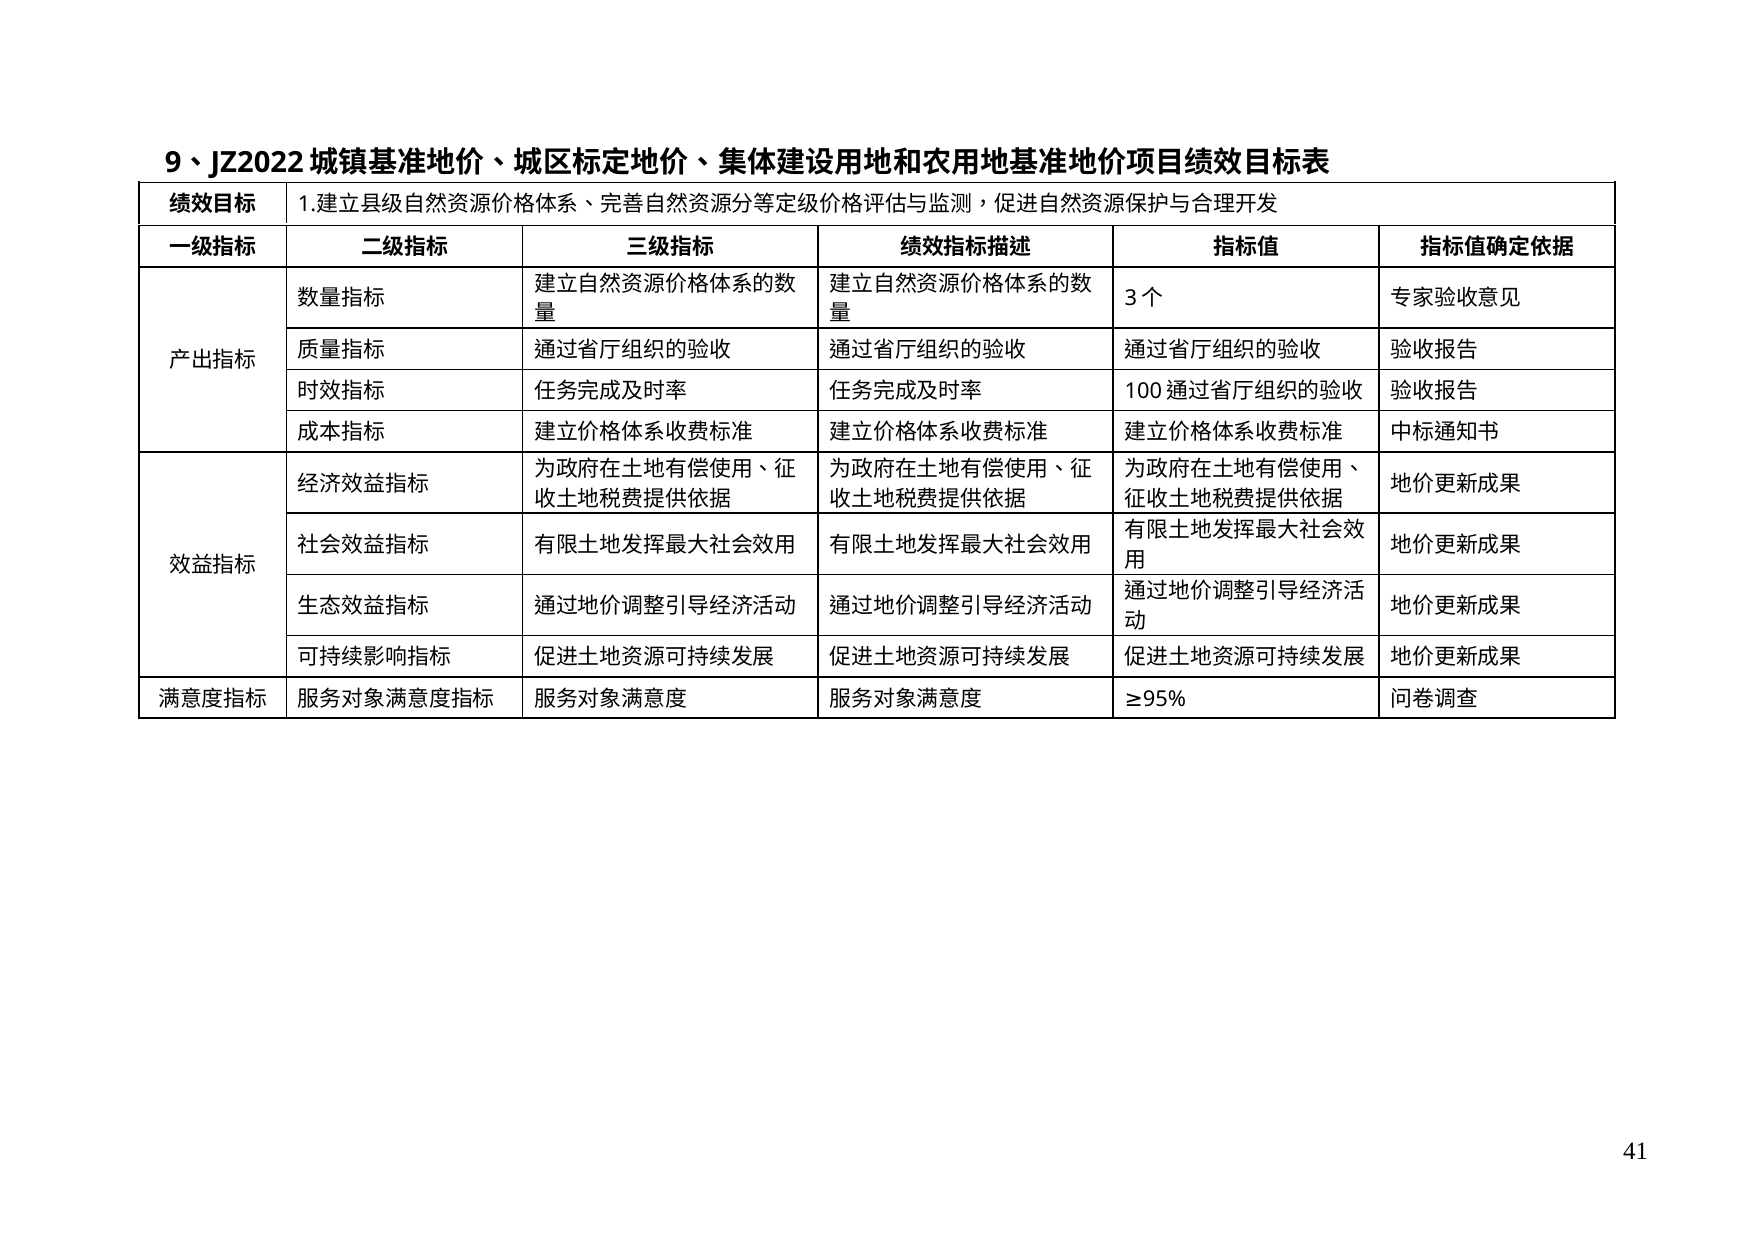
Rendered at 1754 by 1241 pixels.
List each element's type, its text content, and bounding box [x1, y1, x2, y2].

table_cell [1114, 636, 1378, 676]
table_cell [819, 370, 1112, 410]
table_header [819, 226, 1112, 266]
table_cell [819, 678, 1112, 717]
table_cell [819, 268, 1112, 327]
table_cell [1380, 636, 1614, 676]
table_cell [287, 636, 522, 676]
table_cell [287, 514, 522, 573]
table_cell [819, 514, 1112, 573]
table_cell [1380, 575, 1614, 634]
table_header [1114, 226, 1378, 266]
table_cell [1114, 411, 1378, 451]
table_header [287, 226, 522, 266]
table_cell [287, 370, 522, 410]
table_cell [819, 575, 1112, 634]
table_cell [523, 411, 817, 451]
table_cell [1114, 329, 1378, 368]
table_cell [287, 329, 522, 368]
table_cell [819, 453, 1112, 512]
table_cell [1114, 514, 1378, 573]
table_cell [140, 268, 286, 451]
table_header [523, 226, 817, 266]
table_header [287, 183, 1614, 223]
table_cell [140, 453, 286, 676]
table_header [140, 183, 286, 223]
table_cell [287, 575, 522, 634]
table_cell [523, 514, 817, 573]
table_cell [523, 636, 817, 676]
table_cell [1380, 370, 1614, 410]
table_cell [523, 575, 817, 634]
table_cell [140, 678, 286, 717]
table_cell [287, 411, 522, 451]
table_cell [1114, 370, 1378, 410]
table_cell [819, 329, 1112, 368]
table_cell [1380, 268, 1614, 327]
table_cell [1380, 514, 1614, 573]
text 9、JZ2022城镇基准地价、城区标定地价、集体建设用地和农用地基准地价项目绩效目标表 [106, 142, 1648, 181]
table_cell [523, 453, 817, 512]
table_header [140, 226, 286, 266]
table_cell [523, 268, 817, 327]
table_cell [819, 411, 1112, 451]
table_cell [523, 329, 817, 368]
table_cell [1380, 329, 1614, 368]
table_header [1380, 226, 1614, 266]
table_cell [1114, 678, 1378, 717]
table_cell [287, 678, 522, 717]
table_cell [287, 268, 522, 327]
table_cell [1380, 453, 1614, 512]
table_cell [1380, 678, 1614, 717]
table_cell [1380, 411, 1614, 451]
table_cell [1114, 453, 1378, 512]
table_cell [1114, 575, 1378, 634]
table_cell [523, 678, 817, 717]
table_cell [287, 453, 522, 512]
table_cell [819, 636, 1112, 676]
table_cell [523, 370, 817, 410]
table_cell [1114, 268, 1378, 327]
